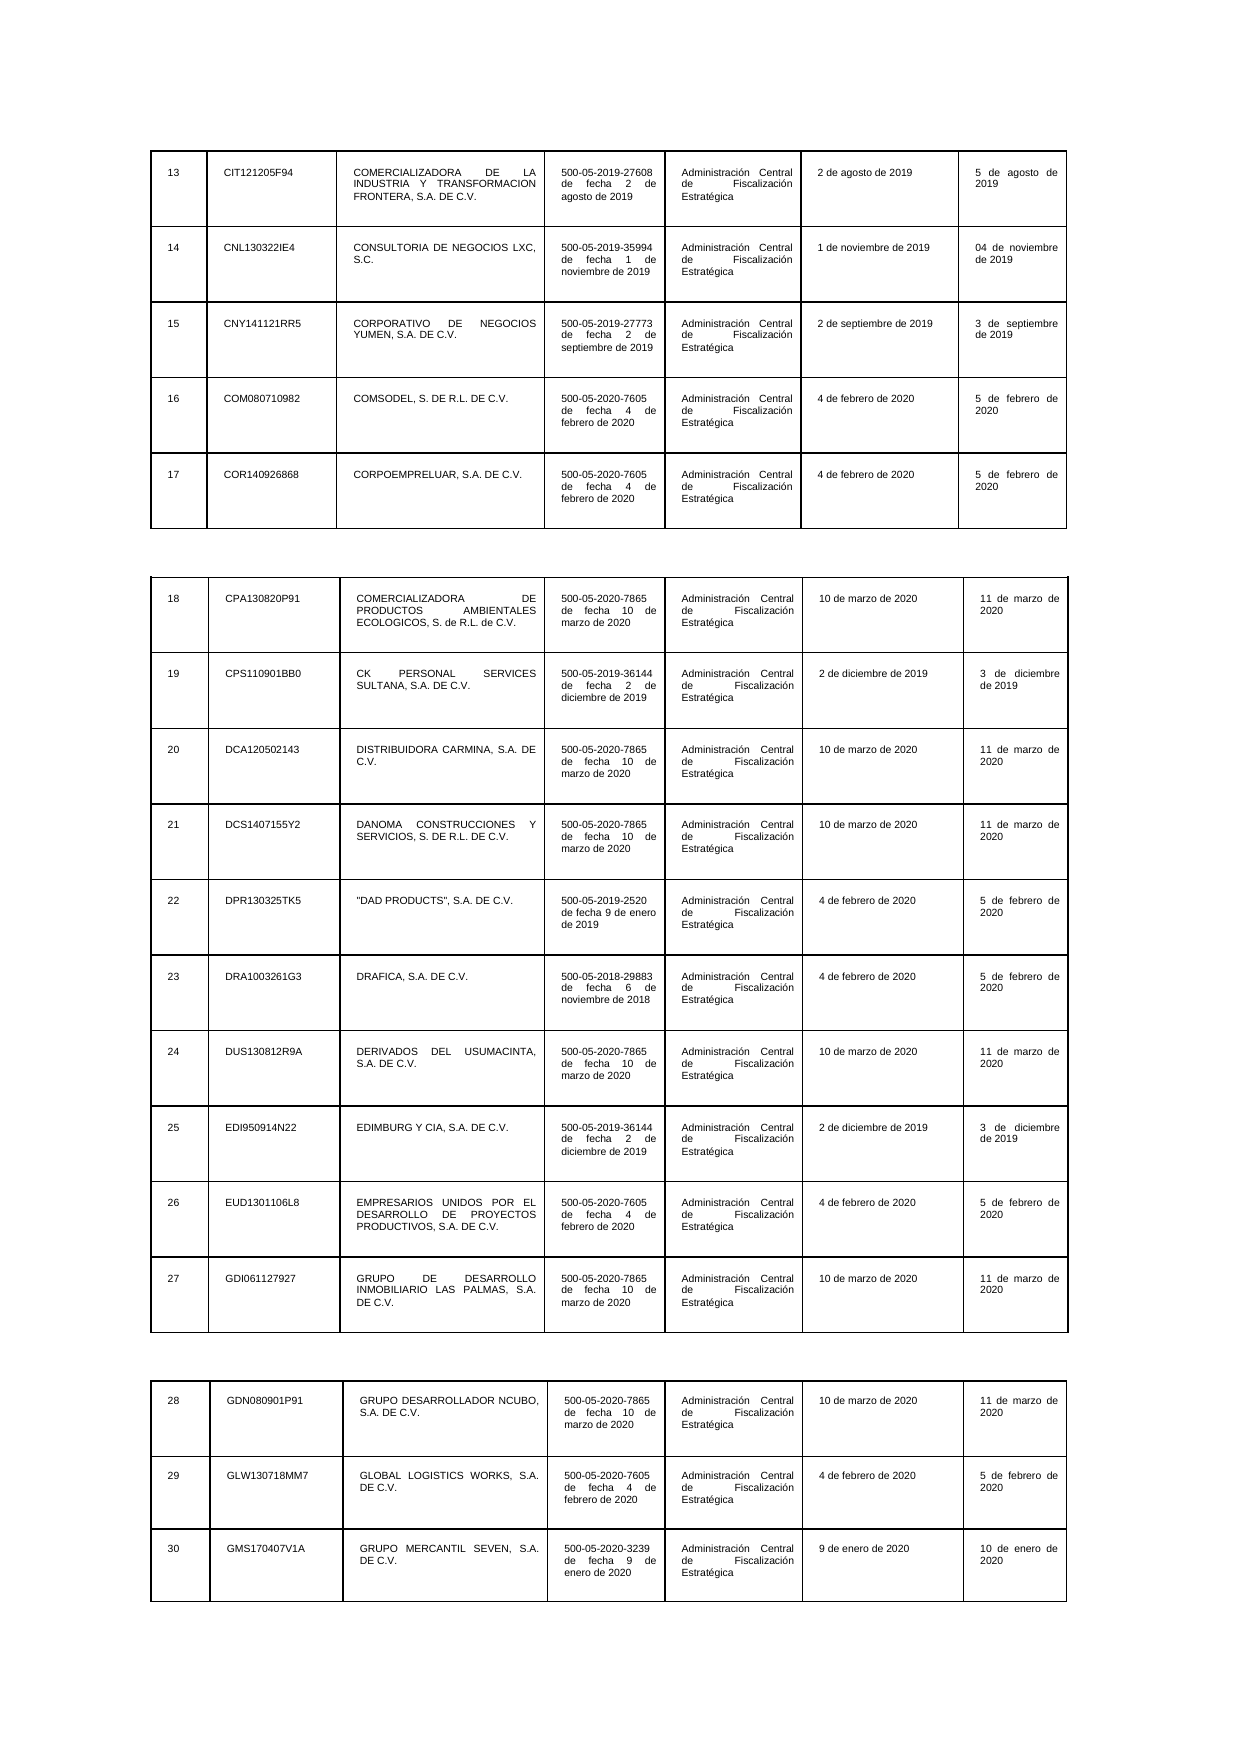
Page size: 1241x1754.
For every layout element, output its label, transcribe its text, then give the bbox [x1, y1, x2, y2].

table_cell EDIMBURG Y CIA, S.A. DE C.V. [341, 1107, 544, 1181]
table_header GRUPO DESARROLLADOR NCUBO, S.A. DE C.V. [344, 1382, 547, 1456]
table_cell DCA120502143 [209, 729, 339, 803]
table_cell Administración Central de Fiscalización Estratégica [666, 805, 802, 878]
table_cell 9 de enero de 2020 [803, 1530, 963, 1601]
table_cell 10 de marzo de 2020 [803, 1258, 963, 1332]
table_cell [666, 1530, 802, 1601]
table_cell 5 de febrero de 2020 [959, 378, 1066, 452]
table_cell EMPRESARIOS UNIDOS POR EL DESARROLLO DE PROYECTOS PRODUCTIVOS, S.A. DE C.V. [341, 1182, 544, 1256]
table_cell 4 de febrero de 2020 [802, 378, 958, 452]
table_cell 500-05-2020-7605 de fecha 4 de febrero de 2020 [545, 378, 664, 452]
table_cell DCS1407155Y2 [209, 805, 339, 878]
table_cell 2 de diciembre de 2019 [803, 1107, 963, 1181]
table_header 500-05-2020-7865 de fecha 10 de marzo de 2020 [548, 1382, 664, 1456]
table_cell GRUPO MERCANTIL SEVEN, S.A. DE C.V. [344, 1530, 547, 1601]
table_cell 500-05-2020-7605 de fecha 4 de febrero de 2020 [545, 1182, 664, 1256]
table_cell 4 de febrero de 2020 [803, 1182, 963, 1256]
table_cell 500-05-2018-29883 de fecha 6 de noviembre de 2018 [545, 956, 664, 1029]
table_cell DERIVADOS DEL USUMACINTA, S.A. DE C.V. [341, 1031, 544, 1105]
table_cell 11 de marzo de 2020 [964, 729, 1067, 803]
table_cell 500-05-2019-2520 de fecha 9 de enero de 2019 [545, 880, 664, 954]
table_cell Administración Central de Fiscalización Estratégica [666, 880, 802, 954]
table_cell CORPORATIVO DE NEGOCIOS YUMEN, S.A. DE C.V. [337, 303, 544, 377]
table_header 11 de marzo de 2020 [964, 1382, 1066, 1456]
table_cell 20 [152, 729, 208, 803]
table_cell 5 de agosto de 2019 [959, 152, 1066, 226]
table_cell 10 de enero de 2020 [964, 1530, 1066, 1601]
table_cell DISTRIBUIDORA CARMINA, S.A. DE C.V. [341, 729, 544, 803]
table_cell Administración Central de Fiscalización Estratégica [666, 1457, 802, 1528]
table_cell 11 de marzo de 2020 [964, 1031, 1067, 1105]
table_header 10 de marzo de 2020 [803, 1382, 963, 1456]
table_header 18 [152, 578, 208, 652]
table_cell 5 de febrero de 2020 [959, 454, 1066, 528]
table_cell 2 de agosto de 2019 [802, 152, 958, 226]
table_cell 500-05-2019-35994 de fecha 1 de noviembre de 2019 [545, 227, 664, 301]
table_cell EDI950914N22 [209, 1107, 339, 1181]
table_cell DPR130325TK5 [209, 880, 339, 954]
table_cell DUS130812R9A [209, 1031, 339, 1105]
table_cell 500-05-2019-36144 de fecha 2 de diciembre de 2019 [545, 1107, 664, 1181]
table_header Administración Central de Fiscalización Estratégica [666, 578, 802, 652]
table_cell 500-05-2020-3239 de fecha 9 de enero de 2020 [548, 1530, 664, 1601]
table_cell 500-05-2020-7865 de fecha 10 de marzo de 2020 [545, 1258, 664, 1332]
table_cell CORPOEMPRELUAR, S.A. DE C.V. [337, 454, 544, 528]
table_header COMERCIALIZADORA DE PRODUCTOS AMBIENTALES ECOLOGICOS, S. de R.L. de C.V. [341, 578, 544, 652]
table_cell Administración Central de Fiscalización Estratégica [666, 227, 800, 301]
table_cell 500-05-2020-7865 de fecha 10 de marzo de 2020 [545, 1031, 664, 1105]
table_cell Administración Central de Fiscalización Estratégica [666, 303, 800, 377]
table_cell DRA1003261G3 [209, 956, 339, 1029]
table_cell 04 de noviembre de 2019 [959, 227, 1066, 301]
table_cell 500-05-2020-7605 de fecha 4 de febrero de 2020 [548, 1457, 664, 1528]
table_cell 5 de febrero de 2020 [964, 956, 1067, 1029]
table_cell 22 [152, 880, 208, 954]
table_cell 13 [152, 152, 206, 226]
table_cell 15 [152, 303, 206, 377]
table_cell COMSODEL, S. DE R.L. DE C.V. [337, 378, 544, 452]
table_cell 10 de marzo de 2020 [803, 1031, 963, 1105]
table_cell Administración Central de Fiscalización Estratégica [666, 956, 802, 1029]
table_cell 3 de diciembre de 2019 [964, 1107, 1067, 1181]
table_cell 11 de marzo de 2020 [964, 805, 1067, 878]
table_cell 4 de febrero de 2020 [803, 956, 963, 1029]
table_cell COR140926868 [208, 454, 336, 528]
table_cell 3 de diciembre de 2019 [964, 653, 1067, 727]
table_header GDN080901P91 [211, 1382, 342, 1456]
table_cell GMS170407V1A [211, 1530, 342, 1601]
table_cell 500-05-2020-7865 de fecha 10 de marzo de 2020 [545, 805, 664, 878]
table_cell Administración Central de Fiscalización Estratégica [666, 1182, 802, 1256]
table_cell GLOBAL LOGISTICS WORKS, S.A. DE C.V. [344, 1457, 547, 1528]
table_cell 11 de marzo de 2020 [964, 1258, 1067, 1332]
table_cell 25 [152, 1107, 208, 1181]
table_header 10 de marzo de 2020 [803, 578, 963, 652]
table_cell 1 de noviembre de 2019 [802, 227, 958, 301]
table_header Administración Central de Fiscalización Estratégica [666, 1382, 802, 1456]
table_cell 2 de septiembre de 2019 [802, 303, 958, 377]
table_cell 10 de marzo de 2020 [803, 729, 963, 803]
table_cell EUD1301106L8 [209, 1182, 339, 1256]
table_cell COM080710982 [208, 378, 336, 452]
table_cell 16 [152, 378, 206, 452]
table_cell CONSULTORIA DE NEGOCIOS LXC, S.C. [337, 227, 544, 301]
table_cell Administración Central de Fiscalización Estratégica [666, 378, 800, 452]
table_cell Administración Central de Fiscalización Estratégica [666, 1107, 802, 1181]
table_cell CPS110901BB0 [209, 653, 339, 727]
table_cell 23 [152, 956, 208, 1029]
table_cell 500-05-2019-36144 de fecha 2 de diciembre de 2019 [545, 653, 664, 727]
table_header 28 [152, 1382, 209, 1456]
table_cell Administración Central de Fiscalización Estratégica [666, 454, 800, 528]
table_cell Administración Central de Fiscalización Estratégica [666, 729, 802, 803]
table_cell 19 [152, 653, 208, 727]
table_cell 26 [152, 1182, 208, 1256]
table_cell 500-05-2019-27773 de fecha 2 de septiembre de 2019 [545, 303, 664, 377]
table_header 500-05-2020-7865 de fecha 10 de marzo de 2020 [545, 578, 664, 652]
table_cell 500-05-2020-7605 de fecha 4 de febrero de 2020 [545, 454, 664, 528]
table_cell 4 de febrero de 2020 [803, 1457, 963, 1528]
table_cell GDI061127927 [209, 1258, 339, 1332]
table_cell 14 [152, 227, 206, 301]
table_cell GRUPO DE DESARROLLO INMOBILIARIO LAS PALMAS, S.A. DE C.V. [341, 1258, 544, 1332]
table_cell COMERCIALIZADORA DE LA INDUSTRIA Y TRANSFORMACION FRONTERA, S.A. DE C.V. [337, 152, 544, 226]
table_cell GLW130718MM7 [211, 1457, 342, 1528]
table_cell 27 [152, 1258, 208, 1332]
table_cell Administración Central de Fiscalización Estratégica [666, 653, 802, 727]
table_cell 24 [152, 1031, 208, 1105]
table_cell 500-05-2019-27608 de fecha 2 de agosto de 2019 [545, 152, 664, 226]
table_cell Administración Central de Fiscalización Estratégica [666, 1258, 802, 1332]
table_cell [666, 152, 800, 226]
table_cell 30 [152, 1530, 209, 1601]
table_cell 21 [152, 805, 208, 878]
table_cell 500-05-2020-7865 de fecha 10 de marzo de 2020 [545, 729, 664, 803]
table_cell 5 de febrero de 2020 [964, 880, 1067, 954]
table_cell "DAD PRODUCTS", S.A. DE C.V. [341, 880, 544, 954]
table_header 11 de marzo de 2020 [964, 578, 1067, 652]
table_cell CK PERSONAL SERVICES SULTANA, S.A. DE C.V. [341, 653, 544, 727]
table_cell CNL130322IE4 [208, 227, 336, 301]
table_cell DANOMA CONSTRUCCIONES Y SERVICIOS, S. DE R.L. DE C.V. [341, 805, 544, 878]
table_cell CIT121205F94 [208, 152, 336, 226]
table_cell 17 [152, 454, 206, 528]
table_cell 4 de febrero de 2020 [802, 454, 958, 528]
table_header CPA130820P91 [209, 578, 339, 652]
table_cell 2 de diciembre de 2019 [803, 653, 963, 727]
table_cell 10 de marzo de 2020 [803, 805, 963, 878]
table_cell 29 [152, 1457, 209, 1528]
table_cell DRAFICA, S.A. DE C.V. [341, 956, 544, 1029]
table_cell 3 de septiembre de 2019 [959, 303, 1066, 377]
table_cell Administración Central de Fiscalización Estratégica [666, 1031, 802, 1105]
table_cell 4 de febrero de 2020 [803, 880, 963, 954]
table_cell 5 de febrero de 2020 [964, 1457, 1066, 1528]
table_cell 5 de febrero de 2020 [964, 1182, 1067, 1256]
table_cell CNY141121RR5 [208, 303, 336, 377]
